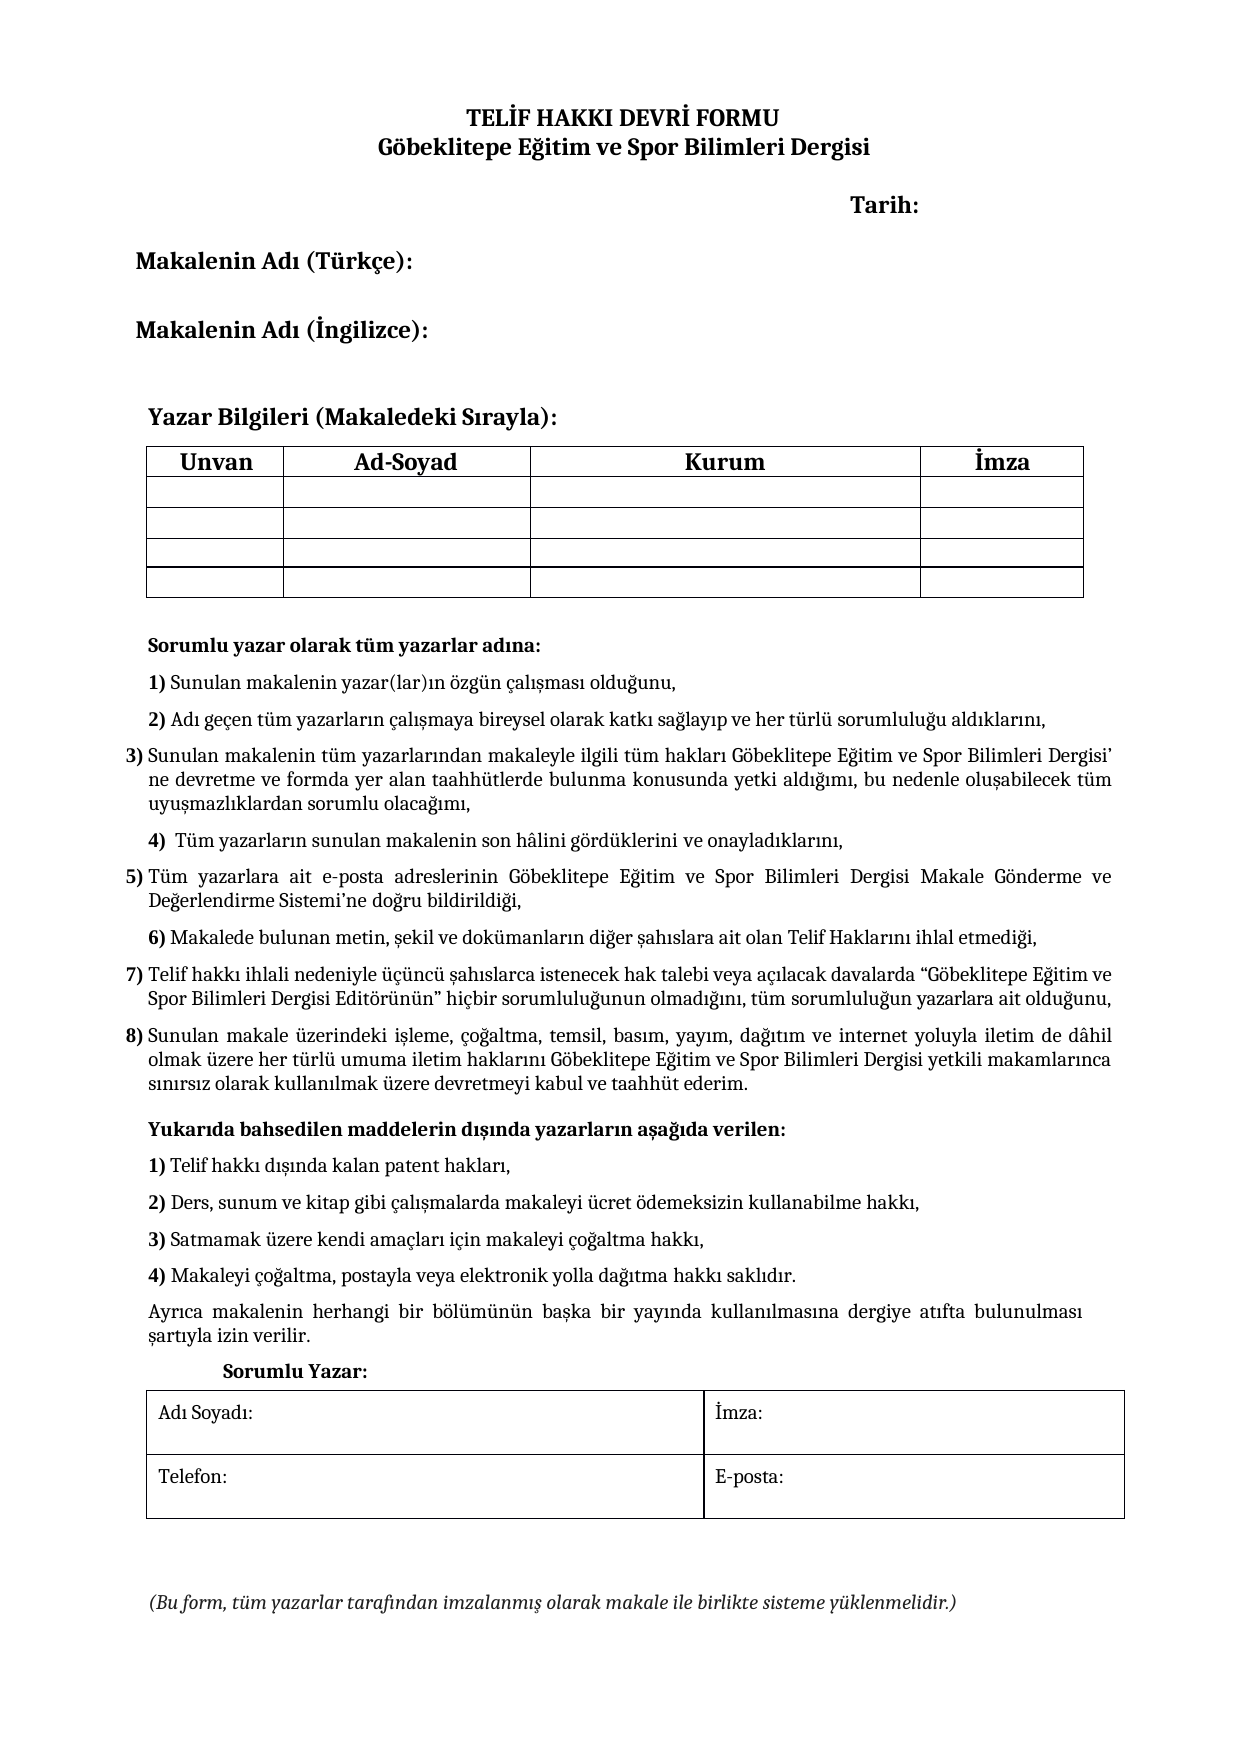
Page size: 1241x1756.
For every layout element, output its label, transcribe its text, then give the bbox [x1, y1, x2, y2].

list Adı geçen tüm yazarların çalışmaya bireysel olarak katkı sağlayıp ve her türlü sorumluluğu aldıklarını, [148, 707, 1113, 732]
text Ayrıca makalenin herhangi bir bölümünün başka bir yayında kullanılmasına dergiye atıfta bulunulması şartıyla izin verilir. [148, 1300, 1084, 1348]
list Sunulan makalenin tüm yazarlarından makaleyle ilgili tüm hakları Göbeklitepe Eğitim ve Spor Bilimleri Dergisi’ ne devretme ve formda yer alan taahhütlerde bulunma konusunda yetki aldığımı, bu nedenle oluşabilecek tüm uyuşmazlıklardan sorumlu olacağımı, [126, 743, 1113, 816]
list Makalede bulunan metin, şekil ve dokümanların diğer şahıslara ait olan Telif Haklarını ihlal etmediği, [148, 925, 1113, 950]
text Tarih: [135, 191, 919, 219]
table_cell [284, 539, 530, 566]
list Telif hakkı dışında kalan patent hakları, [148, 1153, 1113, 1178]
text Yazar Bilgileri (Makaledeki Sırayla): [148, 403, 1113, 432]
table_cell [147, 568, 283, 597]
list Tüm yazarlara ait e-posta adreslerinin Göbeklitepe Eğitim ve Spor Bilimleri Dergisi Makale Gönderme ve Değerlendirme Sistemi’ne doğru bildirildiği, [126, 864, 1113, 913]
table_cell [147, 508, 283, 538]
table_header İmza: [705, 1391, 1124, 1453]
table_header Adı Soyadı: [147, 1391, 703, 1453]
table_cell [921, 508, 1083, 538]
text Makalenin Adı (İngilizce): [135, 316, 1113, 345]
text Göbeklitepe Eğitim ve Spor Bilimleri Dergisi [135, 133, 1113, 162]
text Sorumlu Yazar: [223, 1359, 1113, 1383]
table_cell E-posta: [705, 1455, 1124, 1518]
table_cell [147, 539, 283, 566]
table_cell [921, 568, 1083, 597]
list Sunulan makale üzerindeki işleme, çoğaltma, temsil, basım, yayım, dağıtım ve internet yoluyla iletim de dâhil olmak üzere her türlü umuma iletim haklarını Göbeklitepe Eğitim ve Spor Bilimleri Dergisi yetkili makamlarınca sınırsız olarak kullanılmak üzere devretmeyi kabul ve taahhüt ederim. [126, 1023, 1113, 1095]
table_header İmza [921, 447, 1083, 476]
table_header Kurum [531, 447, 920, 476]
table_cell [531, 568, 920, 597]
list Telif hakkı ihlali nedeniyle üçüncü şahıslarca istenecek hak talebi veya açılacak davalarda “Göbeklitepe Eğitim ve Spor Bilimleri Dergisi Editörünün” hiçbir sorumluluğunun olmadığını, tüm sorumluluğun yazarlara ait olduğunu, [126, 962, 1113, 1011]
table_cell [921, 539, 1083, 566]
text TELİF HAKKI DEVRİ FORMU [135, 104, 1111, 133]
table_cell Telefon: [147, 1455, 703, 1518]
table_cell [284, 508, 530, 538]
list Satmamak üzere kendi amaçları için makaleyi çoğaltma hakkı, [148, 1227, 1113, 1251]
table_header Unvan [147, 447, 283, 476]
table_cell [531, 477, 920, 507]
table_header Ad-Soyad [284, 447, 530, 476]
table_cell [284, 477, 530, 507]
text (Bu form, tüm yazarlar tarafından imzalanmış olarak makale ile birlikte sisteme yüklenmelidir.) [148, 1590, 1113, 1614]
list Makaleyi çoğaltma, postayla veya elektronik yolla dağıtma hakkı saklıdır. [148, 1263, 1113, 1288]
table_cell [921, 477, 1083, 507]
table_cell [284, 568, 530, 597]
table_cell [531, 508, 920, 538]
list Sunulan makalenin yazar(lar)ın özgün çalışması olduğunu, [148, 670, 1113, 694]
table_cell [147, 477, 283, 507]
list Tüm yazarların sunulan makalenin son hâlini gördüklerini ve onayladıklarını, [148, 828, 1113, 852]
text Makalenin Adı (Türkçe): [135, 247, 1113, 275]
list Ders, sunum ve kitap gibi çalışmalarda makaleyi ücret ödemeksizin kullanabilme hakkı, [148, 1190, 1113, 1215]
text Yukarıda bahsedilen maddelerin dışında yazarların aşağıda verilen: [148, 1117, 1113, 1141]
text Sorumlu yazar olarak tüm yazarlar adına: [148, 634, 1113, 658]
table_cell [531, 539, 920, 566]
